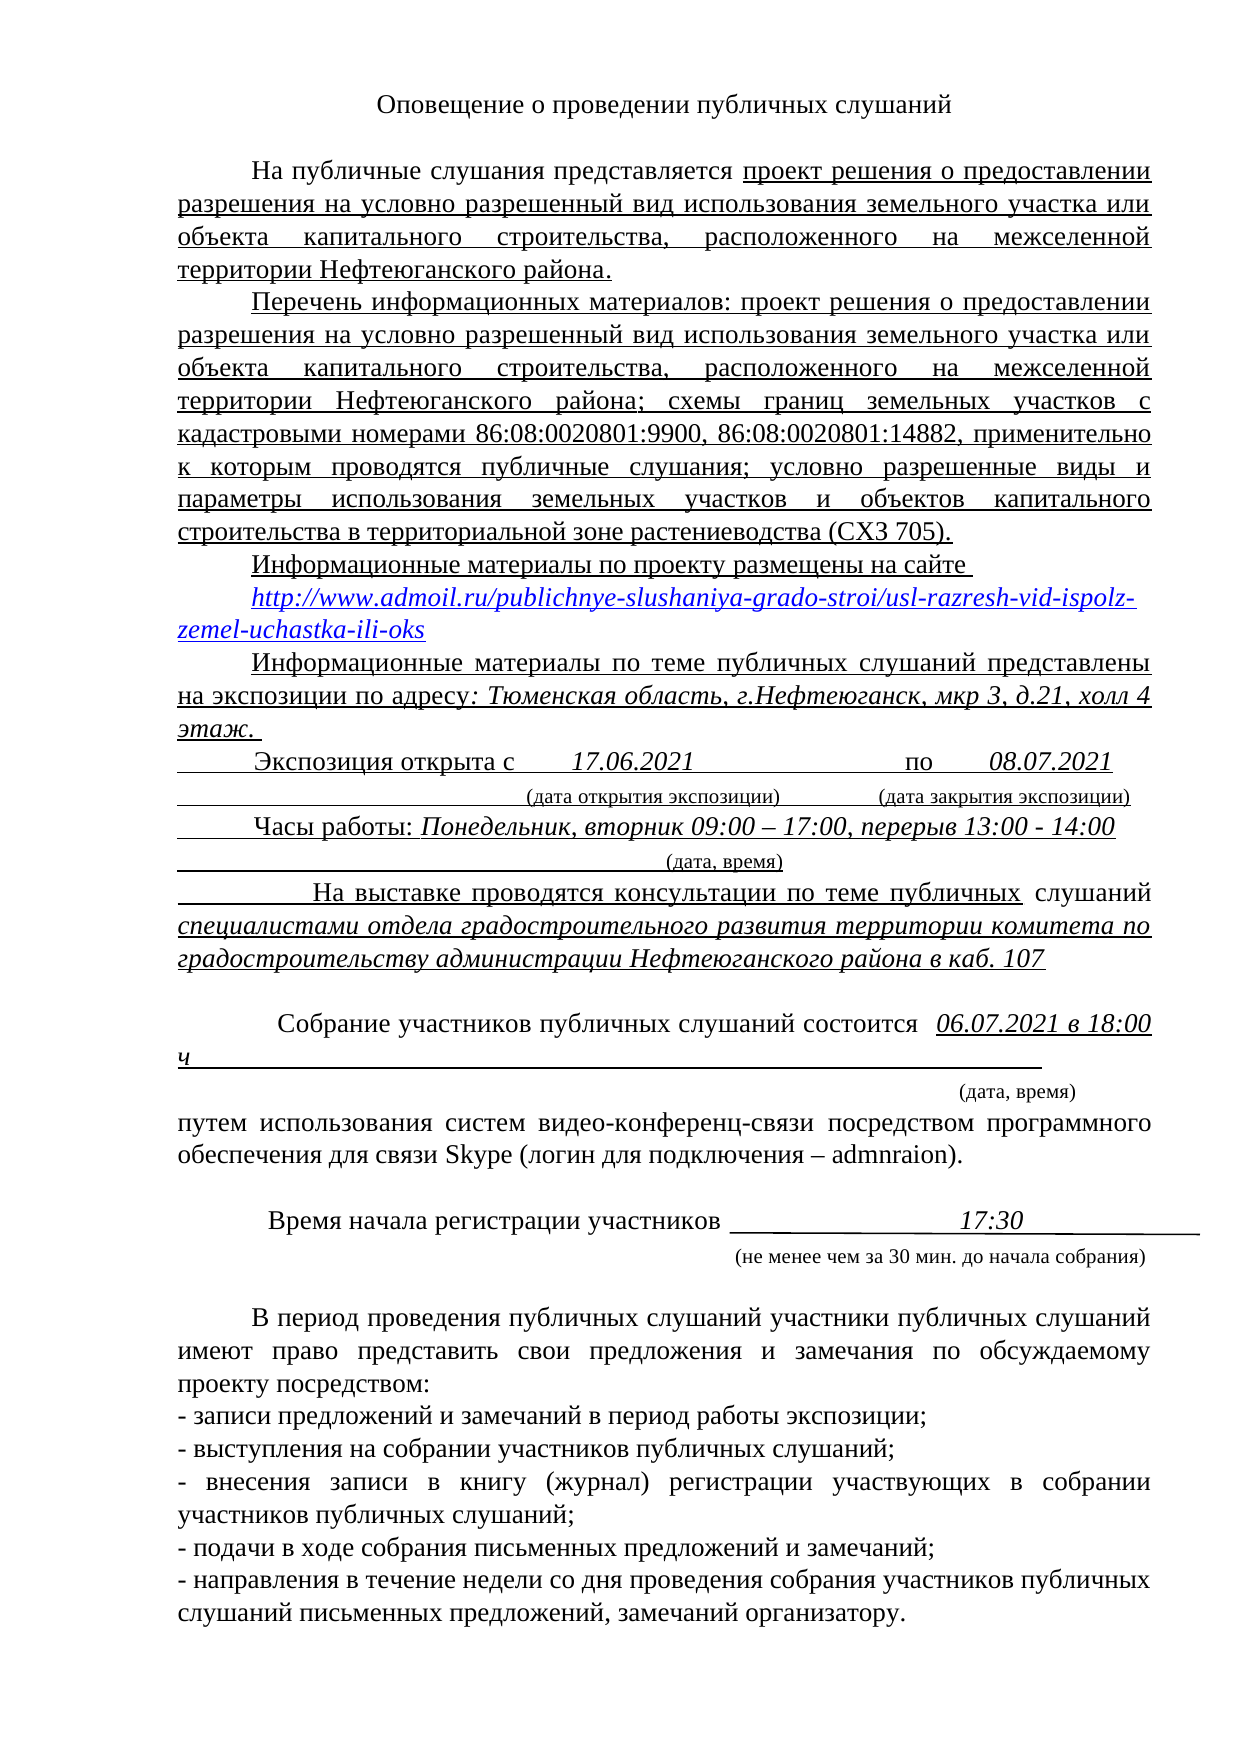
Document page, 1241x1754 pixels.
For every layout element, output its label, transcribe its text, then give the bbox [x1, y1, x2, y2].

text Перечень информационных материалов: проект решения о предоставлении разрешения на условно разрешенный вид использования земельного участка или объекта капитального строительства, расположенного на межселенной территории Нефтеюганского района; схемы границ земельных участков с кадастровыми номерами 86:08:0020801:9900, 86:08:0020801:14882, применительно к которым проводятся публичные слушания; условно разрешенные виды и параметры использования земельных участков и объектов капитального строительства в территориальной зоне растениеводства (СХЗ 705). [177, 284, 1152, 346]
text На выставке проводятся консультации по теме публичных слушаний специалистами отдела градостроительного развития территории комитета по градостроительству администрации Нефтеюганского района в каб. 107 [177, 874, 1152, 936]
text - направления в течение недели со дня проведения собрания участников публичных слушаний письменных предложений, замечаний организатору. [177, 1562, 1152, 1627]
text (дата, время) [177, 1071, 1152, 1104]
text На публичные слушания представляется проект решения о предоставлении разрешения на условно разрешенный вид использования земельного участка или объекта капитального строительства, расположенного на межселенной территории Нефтеюганского района. [177, 153, 1152, 214]
text http://www.admoil.ru/publichnye-slushaniya-grado-stroi/usl-razresh-vid-ispolz-zemel-uchastka-ili-oks [177, 579, 1152, 645]
text Оповещение о проведении публичных слушаний [177, 89, 1152, 120]
text Информационные материалы по теме публичных слушаний представлены на экспозиции по адресу: Тюменская область, г.Нефтеюганск, мкр 3, д.21, холл 4 этаж. [177, 645, 1152, 706]
text (дата, время) [177, 842, 1152, 874]
text (дата открытия экспозиции) (дата закрытия экспозиции) [177, 776, 1152, 809]
text Перечень информационных материалов: проект решения о предоставлении разрешения на условно разрешенный вид использования земельного участка или объекта капитального строительства, расположенного на межселенной территории Нефтеюганского района; схемы границ земельных участков с кадастровыми номерами 86:08:0020801:9900, 86:08:0020801:14882, применительно к которым проводятся публичные слушания; условно разрешенные виды и параметры использования земельных участков и объектов капитального строительства в территориальной зоне растениеводства (СХЗ 705). [177, 445, 1152, 509]
text путем использования систем видео-конференц-связи посредством программного обеспечения для связи Skype (логин для подключения – admnraion). [177, 1104, 1152, 1170]
text На публичные слушания представляется проект решения о предоставлении разрешения на условно разрешенный вид использования земельного участка или объекта капитального строительства, расположенного на межселенной территории Нефтеюганского района. [177, 216, 1152, 247]
text Перечень информационных материалов: проект решения о предоставлении разрешения на условно разрешенный вид использования земельного участка или объекта капитального строительства, расположенного на межселенной территории Нефтеюганского района; схемы границ земельных участков с кадастровыми номерами 86:08:0020801:9900, 86:08:0020801:14882, применительно к которым проводятся публичные слушания; условно разрешенные виды и параметры использования земельных участков и объектов капитального строительства в территориальной зоне растениеводства (СХЗ 705). [177, 510, 1152, 546]
text - записи предложений и замечаний в период работы экспозиции; [177, 1398, 1152, 1431]
text На выставке проводятся консультации по теме публичных слушаний специалистами отдела градостроительного развития территории комитета по градостроительству администрации Нефтеюганского района в каб. 107 [177, 937, 1152, 973]
text На публичные слушания представляется проект решения о предоставлении разрешения на условно разрешенный вид использования земельного участка или объекта капитального строительства, расположенного на межселенной территории Нефтеюганского района. [177, 248, 1152, 284]
text (не менее чем за 30 мин. до начала собрания) [177, 1235, 1152, 1268]
text - выступления на собрании участников публичных слушаний; [177, 1431, 1152, 1463]
text Экспозиция открыта с 17.06.2021 по 08.07.2021 [177, 743, 1152, 776]
text Часы работы: Понедельник, вторник 09:00 – 17:00, перерыв 13:00 - 14:00 [177, 809, 1152, 842]
text Перечень информационных материалов: проект решения о предоставлении разрешения на условно разрешенный вид использования земельного участка или объекта капитального строительства, расположенного на межселенной территории Нефтеюганского района; схемы границ земельных участков с кадастровыми номерами 86:08:0020801:9900, 86:08:0020801:14882, применительно к которым проводятся публичные слушания; условно разрешенные виды и параметры использования земельных участков и объектов капитального строительства в территориальной зоне растениеводства (СХЗ 705). [177, 379, 1152, 444]
text Собрание участников публичных слушаний состоится 06.07.2021 в 18:00 ч [177, 1006, 1152, 1071]
text - подачи в ходе собрания письменных предложений и замечаний; [177, 1529, 1152, 1562]
text - внесения записи в книгу (журнал) регистрации участвующих в собрании участников публичных слушаний; [177, 1463, 1152, 1529]
text Информационные материалы по проекту размещены на сайте [177, 546, 1152, 579]
text Время начала регистрации участников 17:30 [177, 1203, 1152, 1235]
text Информационные материалы по теме публичных слушаний представлены на экспозиции по адресу: Тюменская область, г.Нефтеюганск, мкр 3, д.21, холл 4 этаж. [177, 708, 1152, 743]
text В период проведения публичных слушаний участники публичных слушаний имеют право представить свои предложения и замечания по обсуждаемому проекту посредством: [177, 1299, 1152, 1398]
